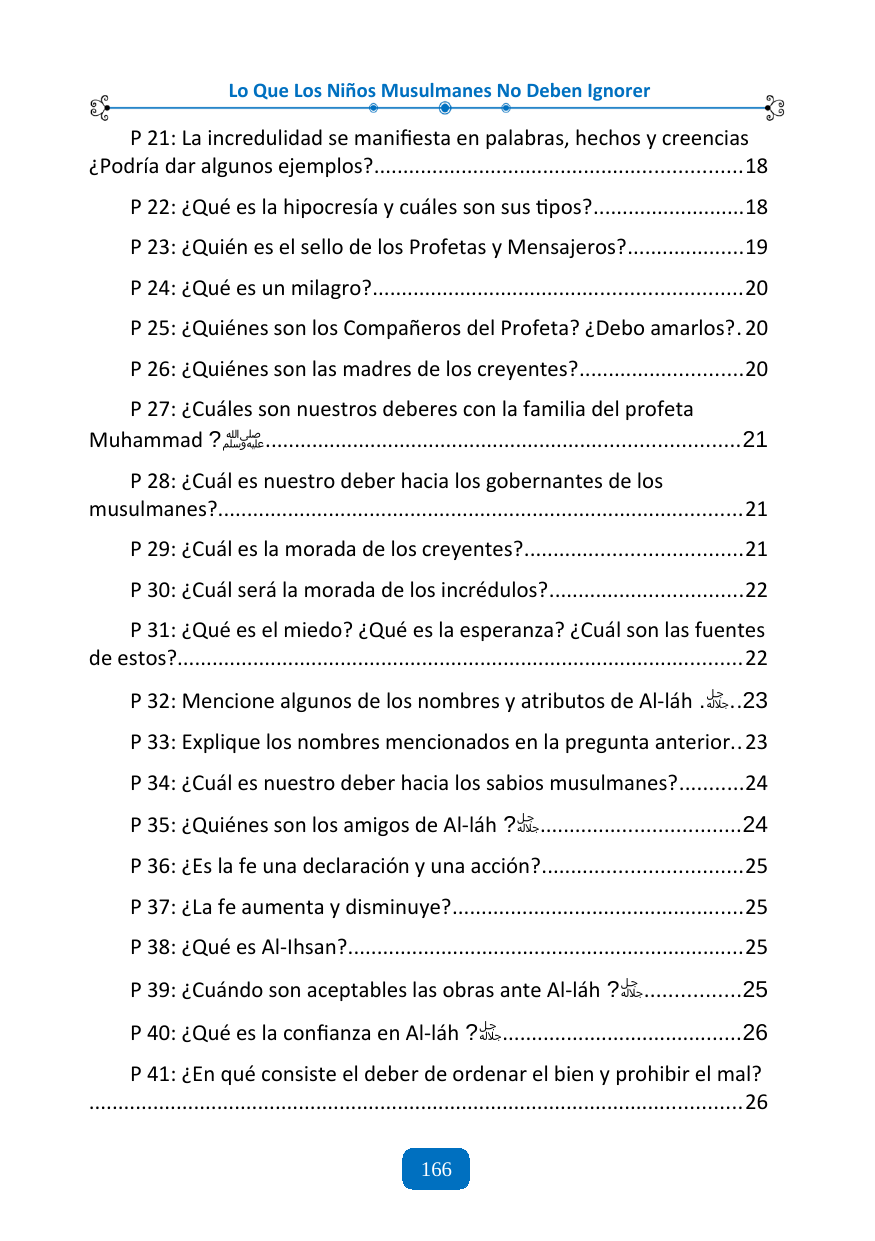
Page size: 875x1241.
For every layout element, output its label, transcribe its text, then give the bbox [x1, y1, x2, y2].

text P 28: ¿Cuál es nuestro deber hacia los gobernantes de los musulmanes? 21 [89, 466, 785, 522]
text P 37: ¿La fe aumenta y disminuye? 25 [89, 892, 785, 920]
text P 21: La incredulidad se manifiesta en palabras, hechos y creencias ¿Podría dar algunos ejemplos? 18 [89, 123, 785, 179]
text P 30: ¿Cuál será la morada de los incrédulos? 22 [89, 575, 785, 603]
text P 39: ¿Cuándo son aceptables las obras ante Al-láh ﷻ? 25 [89, 973, 785, 1004]
text P 27: ¿Cuáles son nuestros deberes con la familia del profeta Muhammad ﷺ? 21 [89, 394, 785, 453]
text P 22: ¿Qué es la hipocresía y cuáles son sus tipos? 18 [89, 192, 785, 220]
text P 31: ¿Qué es el miedo? ¿Qué es la esperanza? ¿Cuál son las fuentes de estos? 22 [89, 615, 785, 671]
text P 25: ¿Quiénes son los Compañeros del Profeta? ¿Debo amarlos? 20 [89, 313, 785, 341]
text P 32: Mencione algunos de los nombres y atributos de Al-láh ﷻ. 23 [89, 684, 785, 714]
text P 33: Explique los nombres mencionados en la pregunta anterior. 23 [89, 727, 785, 755]
picture [88, 91, 786, 124]
text P 23: ¿Quién es el sello de los Profetas y Mensajeros? 19 [89, 232, 785, 260]
text P 40: ¿Qué es la confianza en Al-láh ﷻ? 26 [89, 1016, 785, 1047]
text P 35: ¿Quiénes son los amigos de Al-láh ﷻ? 24 [89, 808, 785, 839]
text P 38: ¿Qué es Al-Ihsan? 25 [89, 932, 785, 960]
text P 36: ¿Es la fe una declaración y una acción? 25 [89, 851, 785, 879]
text P 34: ¿Cuál es nuestro deber hacia los sabios musulmanes? 24 [89, 768, 785, 796]
text P 26: ¿Quiénes son las madres de los creyentes? 20 [89, 354, 785, 382]
text P 29: ¿Cuál es la morada de los creyentes? 21 [89, 534, 785, 562]
text P 41: ¿En qué consiste el deber de ordenar el bien y prohibir el mal? 26 [89, 1059, 785, 1115]
text P 24: ¿Qué es un milagro? 20 [89, 273, 785, 301]
